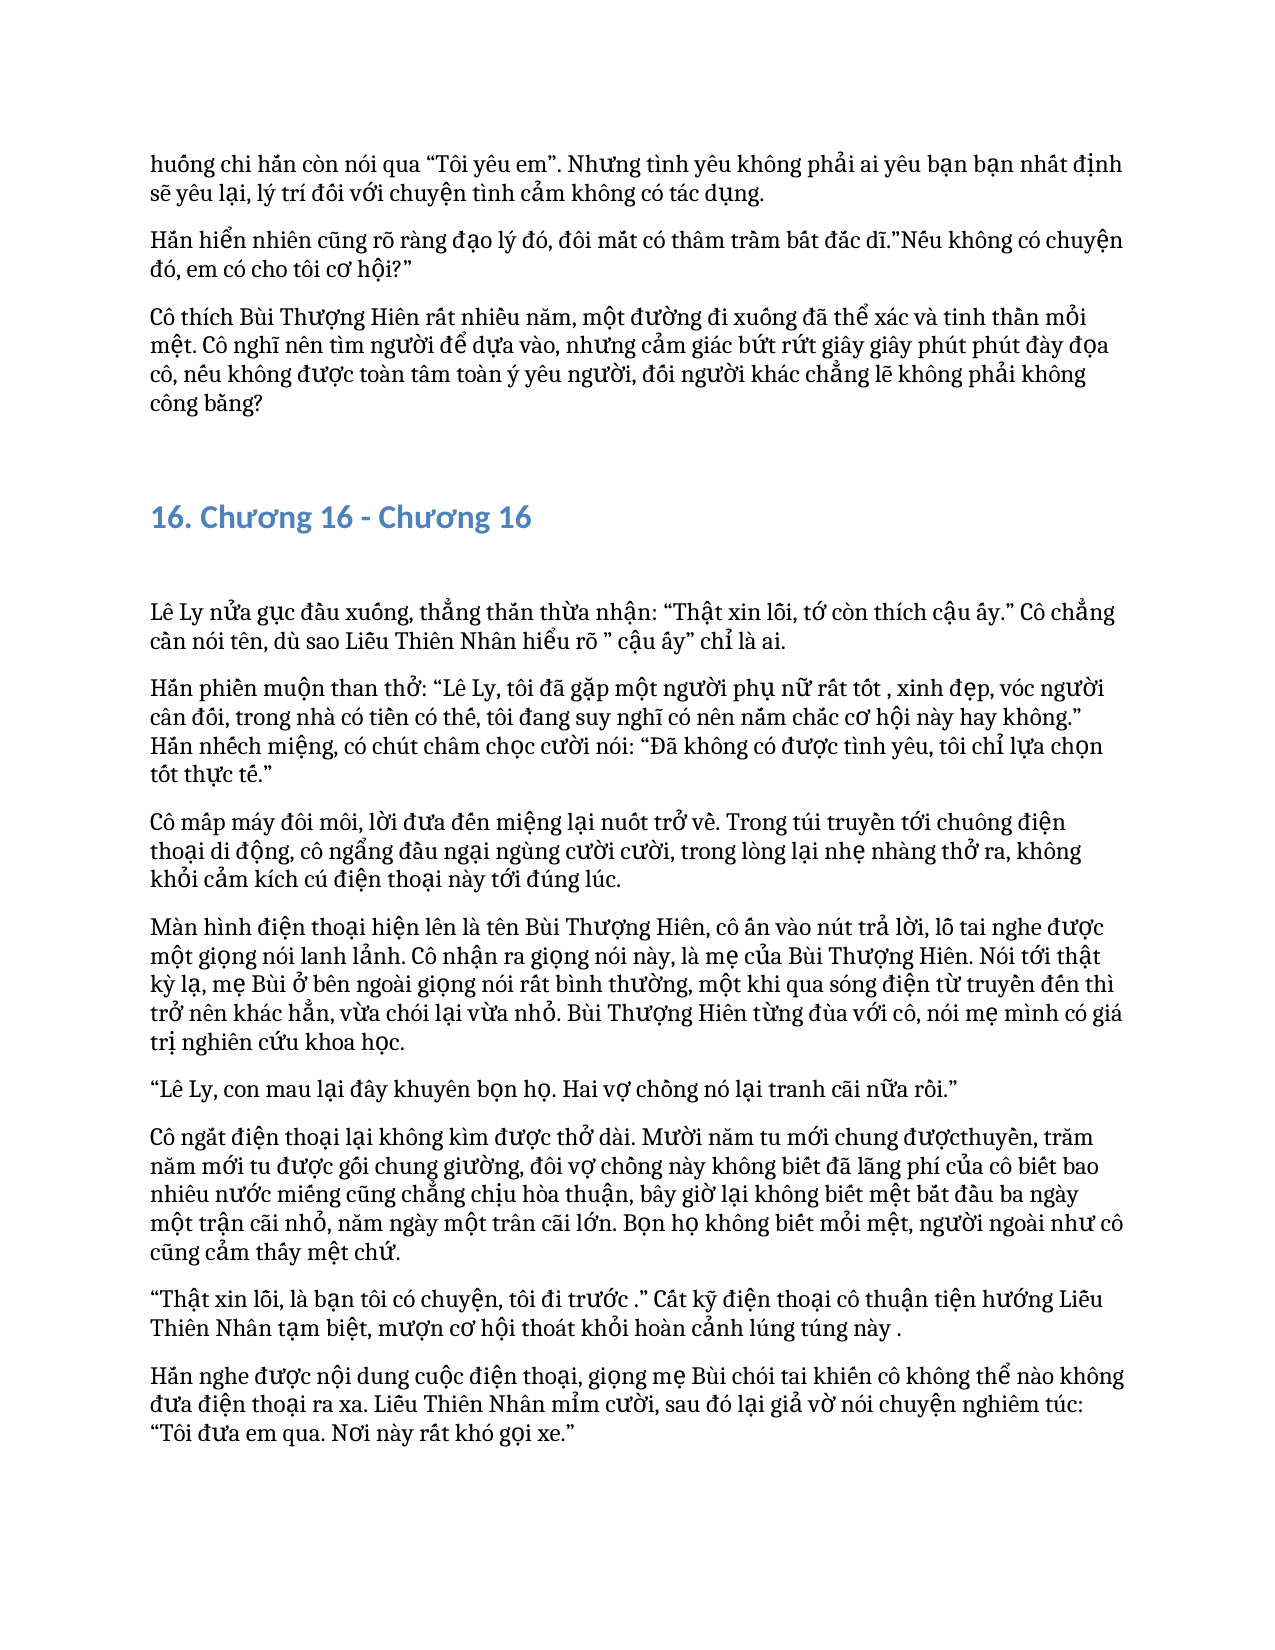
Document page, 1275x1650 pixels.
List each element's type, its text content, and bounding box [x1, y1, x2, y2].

text Hắn hiển nhiên cũng rõ ràng đạo lý đó, đôi mắt có thâm trầm bất đắc dĩ.”Nếu không có chuyện đó, em có cho tôi cơ hội?” [150, 226, 1125, 284]
text Cô ngắt điện thoại lại không kìm được thở dài. Mười năm tu mới chung đượcthuyền, trăm năm mới tu được gối chung giường, đôi vợ chồng này không biết đã lãng phí của cô biết bao nhiêu nước miếng cũng chẳng chịu hòa thuận, bây giờ lại không biết mệt bắt đầu ba ngày một trận cãi nhỏ, năm ngày một trân cãi lớn. Bọn họ không biết mỏi mệt, người ngoài như cô cũng cảm thấy mệt chứ. [150, 1123, 1125, 1267]
text Lê Ly nửa gục đầu xuống, thẳng thắn thừa nhận: “Thật xin lỗi, tớ còn thích cậu ấy.” Cô chẳng cần nói tên, dù sao Liễu Thiên Nhân hiểu rõ ” cậu ấy” chỉ là ai. [150, 540, 1125, 655]
text Cô thích Bùi Thượng Hiên rất nhiều năm, một đường đi xuống đã thể xác và tinh thần mỏi mệt. Cô nghĩ nên tìm người để dựa vào, nhưng cảm giác bứt rứt giây giây phút phút đày đọa cô, nếu không được toàn tâm toàn ý yêu người, đối người khác chẳng lẽ không phải không công bằng? [150, 302, 1125, 475]
text Cô mấp máy đôi môi, lời đưa đến miệng lại nuốt trở về. Trong túi truyền tới chuông điện thoại di động, cô ngẩng đầu ngại ngùng cười cười, trong lòng lại nhẹ nhàng thở ra, không khỏi cảm kích cú điện thoại này tới đúng lúc. [150, 808, 1125, 894]
text Hắn nghe được nội dung cuộc điện thoại, giọng mẹ Bùi chói tai khiến cô không thể nào không đưa điện thoại ra xa. Liễu Thiên Nhân mỉm cười, sau đó lại giả vờ nói chuyện nghiêm túc: “Tôi đưa em qua. Nơi này rất khó gọi xe.” [150, 1362, 1125, 1448]
text Hắn phiền muộn than thở: “Lê Ly, tôi đã gặp một người phụ nữ rất tốt , xinh đẹp, vóc người cân đối, trong nhà có tiền có thế, tôi đang suy nghĩ có nên nắm chắc cơ hội này hay không.” Hắn nhếch miệng, có chút châm chọc cười nói: “Đã không có được tình yêu, tôi chỉ lựa chọn tốt thực tế.” [150, 674, 1125, 789]
subtitle 16. Chương 16 - Chương 16 [150, 496, 1125, 537]
text “Lê Ly, con mau lại đây khuyên bọn họ. Hai vợ chồng nó lại tranh cãi nữa rồi.” [150, 1075, 1125, 1104]
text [150, 150, 1125, 207]
text Màn hình điện thoại hiện lên là tên Bùi Thượng Hiên, cô ấn vào nút trả lời, lỗ tai nghe được một giọng nói lanh lảnh. Cô nhận ra giọng nói này, là mẹ của Bùi Thượng Hiên. Nói tới thật kỳ lạ, mẹ Bùi ở bên ngoài giọng nói rất bình thường, một khi qua sóng điện từ truyền đến thì trở nên khác hẳn, vừa chói lại vừa nhỏ. Bùi Thượng Hiên từng đùa với cô, nói mẹ mình có giá trị nghiên cứu khoa học. [150, 913, 1125, 1057]
text “Thật xin lỗi, là bạn tôi có chuyện, tôi đi trước .” Cất kỹ điện thoại cô thuận tiện hướng Liễu Thiên Nhân tạm biệt, mượn cơ hội thoát khỏi hoàn cảnh lúng túng này . [150, 1285, 1125, 1343]
